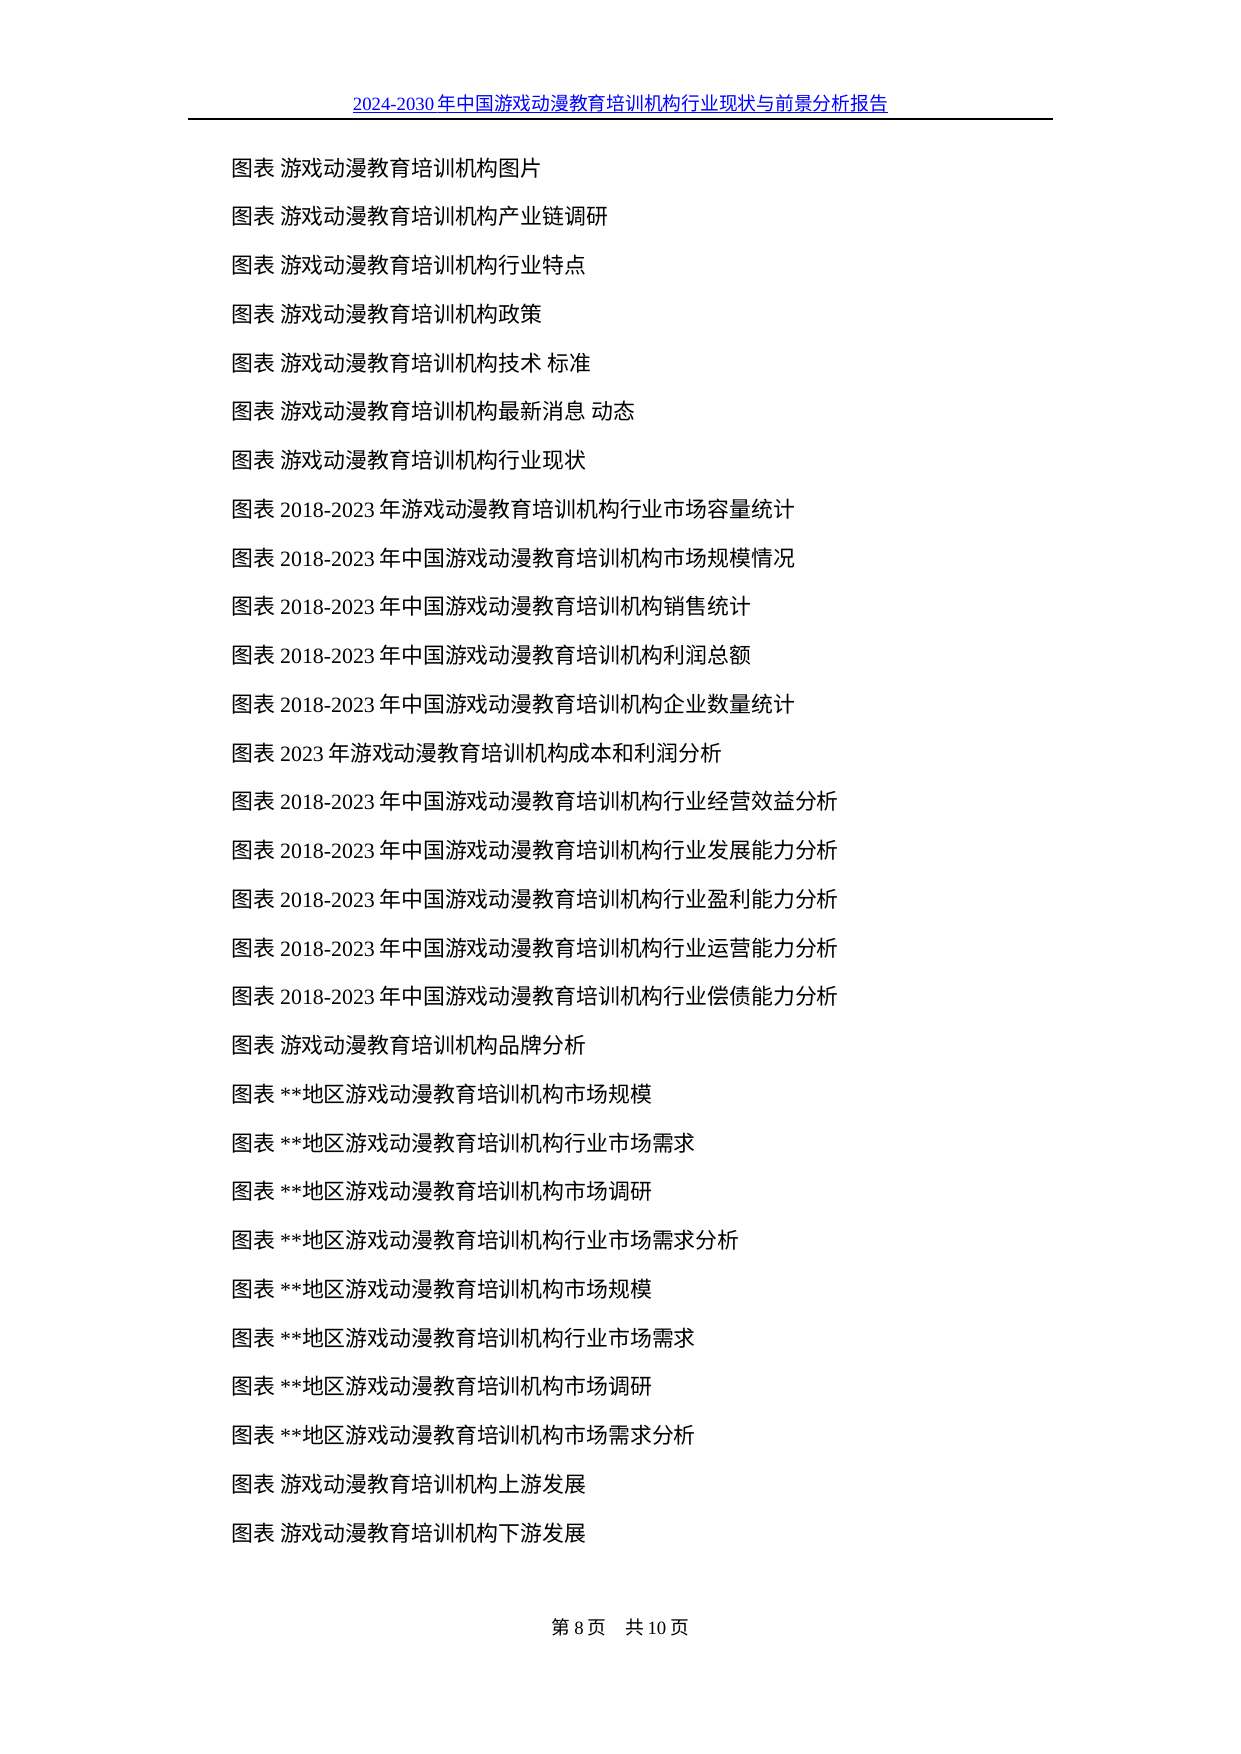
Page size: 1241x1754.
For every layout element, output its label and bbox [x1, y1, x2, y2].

text [187, 150, 1053, 1548]
